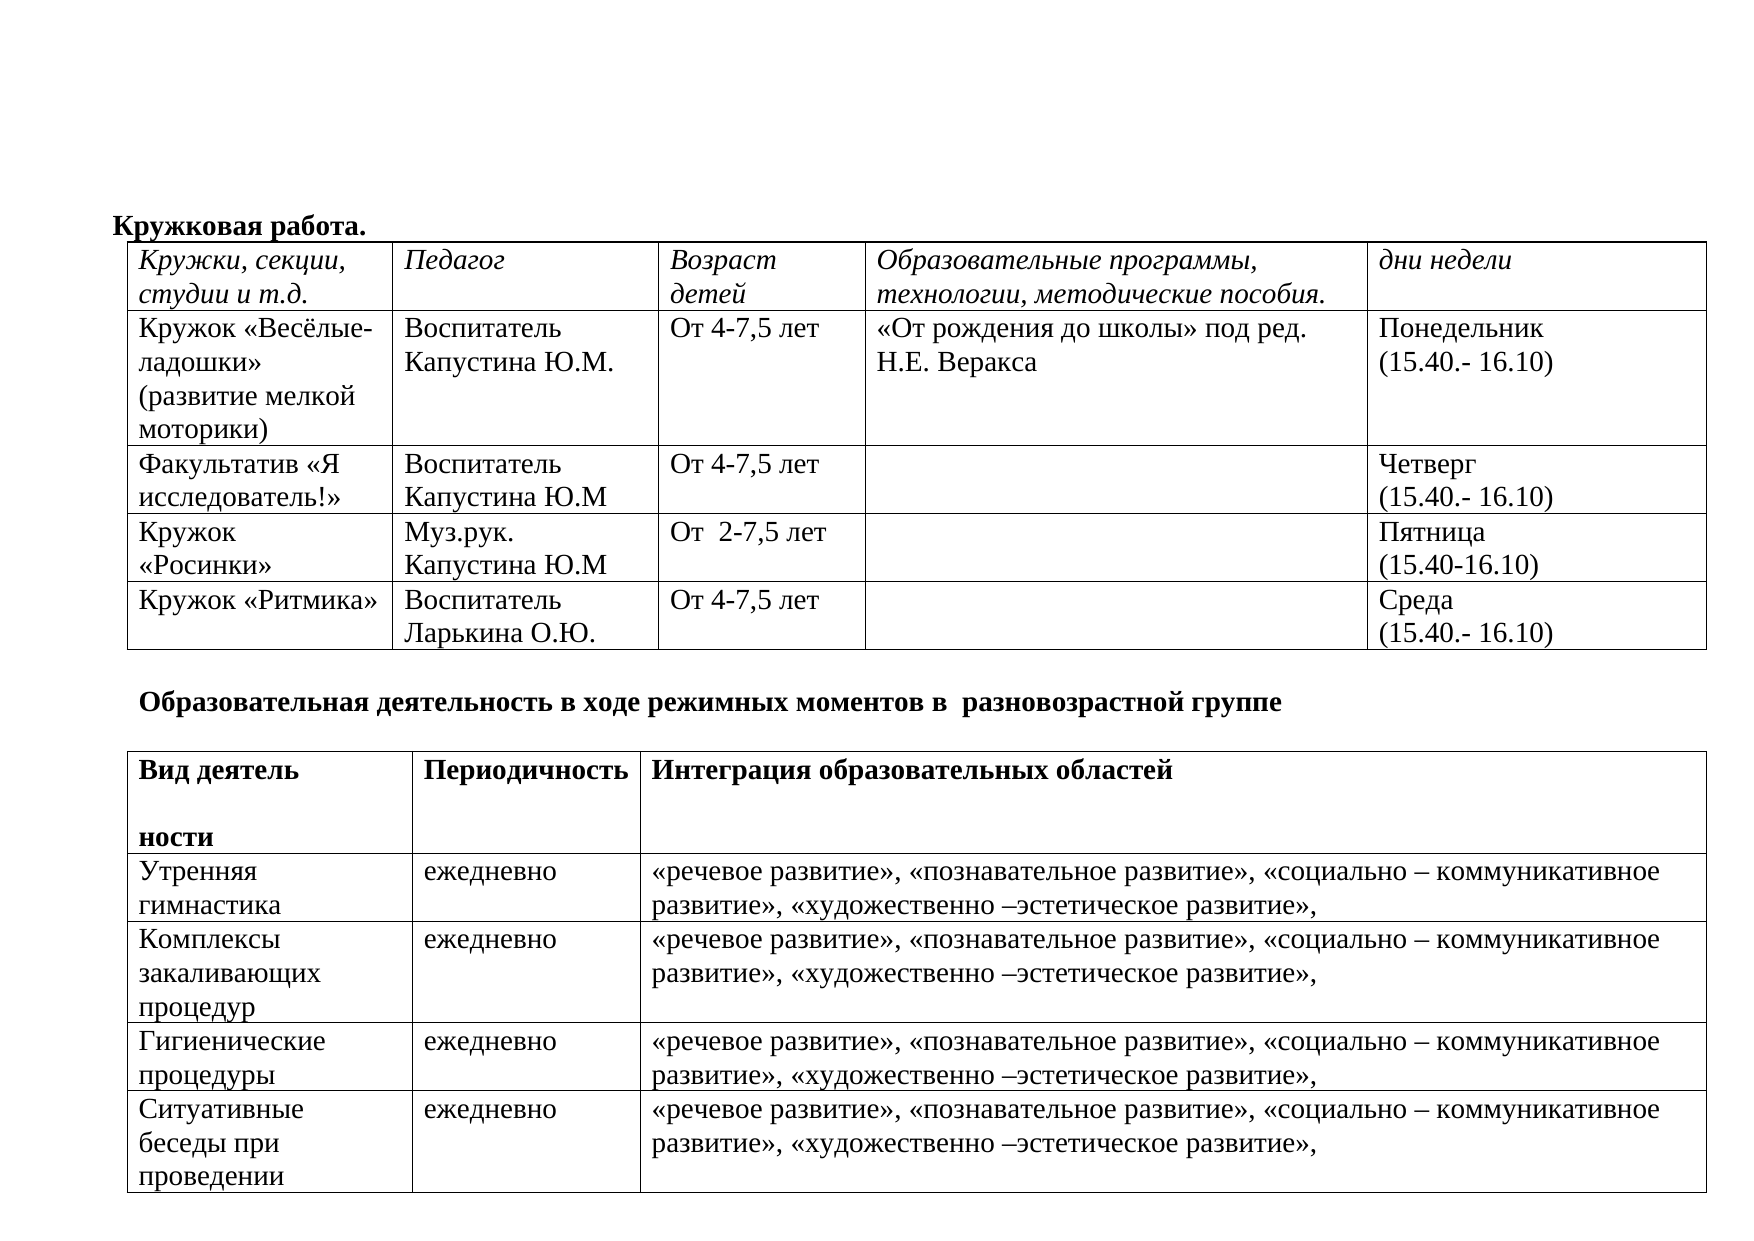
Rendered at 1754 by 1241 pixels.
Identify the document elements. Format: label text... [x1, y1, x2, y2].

table_cell Кружок «Весёлые-ладошки» (развитие мелкой моторики) [128, 311, 392, 445]
table_cell ежедневно [413, 1023, 640, 1090]
text Кружковая работа. [112, 208, 1725, 241]
table_cell ежедневно [413, 1091, 640, 1192]
table_cell Воспитатель Капустина Ю.М [393, 446, 658, 513]
table_cell «речевое развитие», «познавательное развитие», «социально – коммуникативное развитие», «художественно –эстетическое развитие», [641, 1023, 1706, 1090]
table_cell Кружок «Ритмика» [128, 582, 392, 649]
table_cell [128, 1091, 412, 1192]
table_cell Факультатив «Я исследователь!» [128, 446, 392, 513]
table_cell Вид деятель ности [128, 752, 412, 852]
table_cell Пятница (15.40-16.10) [1368, 514, 1706, 581]
table_cell Среда (15.40.- 16.10) [1368, 582, 1706, 649]
table_cell [866, 446, 1367, 513]
table_cell Воспитатель Капустина Ю.М. [393, 311, 658, 445]
table_header Образовательная деятельность в ходе режимных моментов в разновозрастной группе [127, 684, 1707, 751]
table_header дни недели [1368, 243, 1706, 309]
table_cell Интеграция образовательных областей [641, 752, 1706, 852]
table_cell Гигиенические процедуры [128, 1023, 412, 1090]
table_cell [866, 582, 1367, 649]
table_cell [641, 1091, 1706, 1192]
table_cell От 4-7,5 лет [659, 582, 865, 649]
table_cell Понедельник (15.40.- 16.10) [1368, 311, 1706, 445]
table_cell Комплексы закаливающих процедур [128, 922, 412, 1022]
table_cell Периодичность [413, 752, 640, 852]
table_header Образовательные программы, технологии, методические пособия. [866, 243, 1367, 309]
table_header Возраст детей [659, 243, 865, 309]
table_cell [866, 514, 1367, 581]
table_cell От 2-7,5 лет [659, 514, 865, 581]
table_cell «От рождения до школы» под ред. Н.Е. Веракса [866, 311, 1367, 445]
table_cell От 4-7,5 лет [659, 311, 865, 445]
table_cell Утренняя гимнастика [128, 854, 412, 921]
table_cell Муз.рук. Капустина Ю.М [393, 514, 658, 581]
table_cell Четверг (15.40.- 16.10) [1368, 446, 1706, 513]
table_cell Воспитатель Ларькина О.Ю. [393, 582, 658, 649]
table_cell «речевое развитие», «познавательное развитие», «социально – коммуникативное развитие», «художественно –эстетическое развитие», [641, 854, 1706, 921]
table_cell «речевое развитие», «познавательное развитие», «социально – коммуникативное развитие», «художественно –эстетическое развитие», [641, 922, 1706, 1022]
table_header Кружки, секции, студии и т.д. [128, 243, 392, 309]
table_cell ежедневно [413, 922, 640, 1022]
table_cell Кружок «Росинки» [128, 514, 392, 581]
table_cell От 4-7,5 лет [659, 446, 865, 513]
table_header Педагог [393, 243, 658, 309]
table_cell ежедневно [413, 854, 640, 921]
